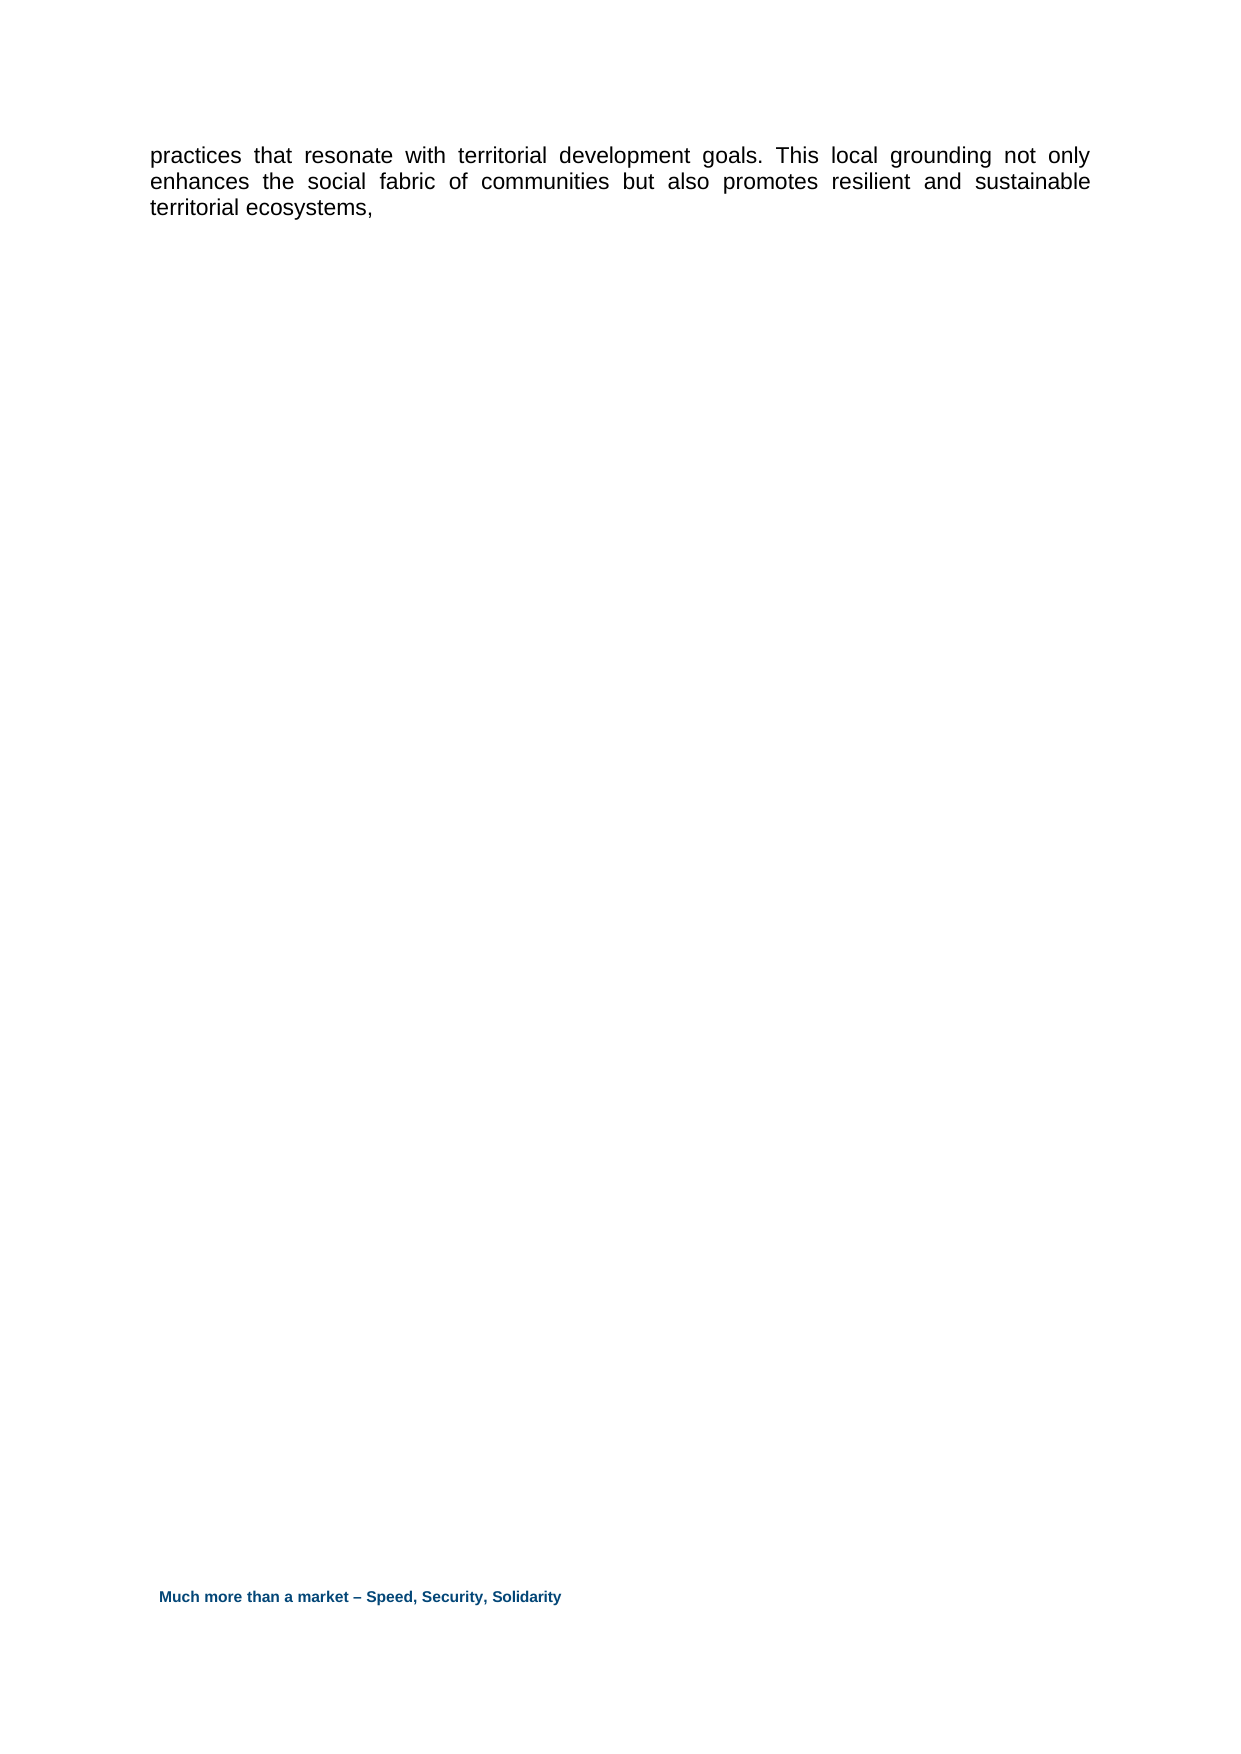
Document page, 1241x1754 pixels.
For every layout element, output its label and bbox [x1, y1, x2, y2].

text [150, 142, 1091, 221]
